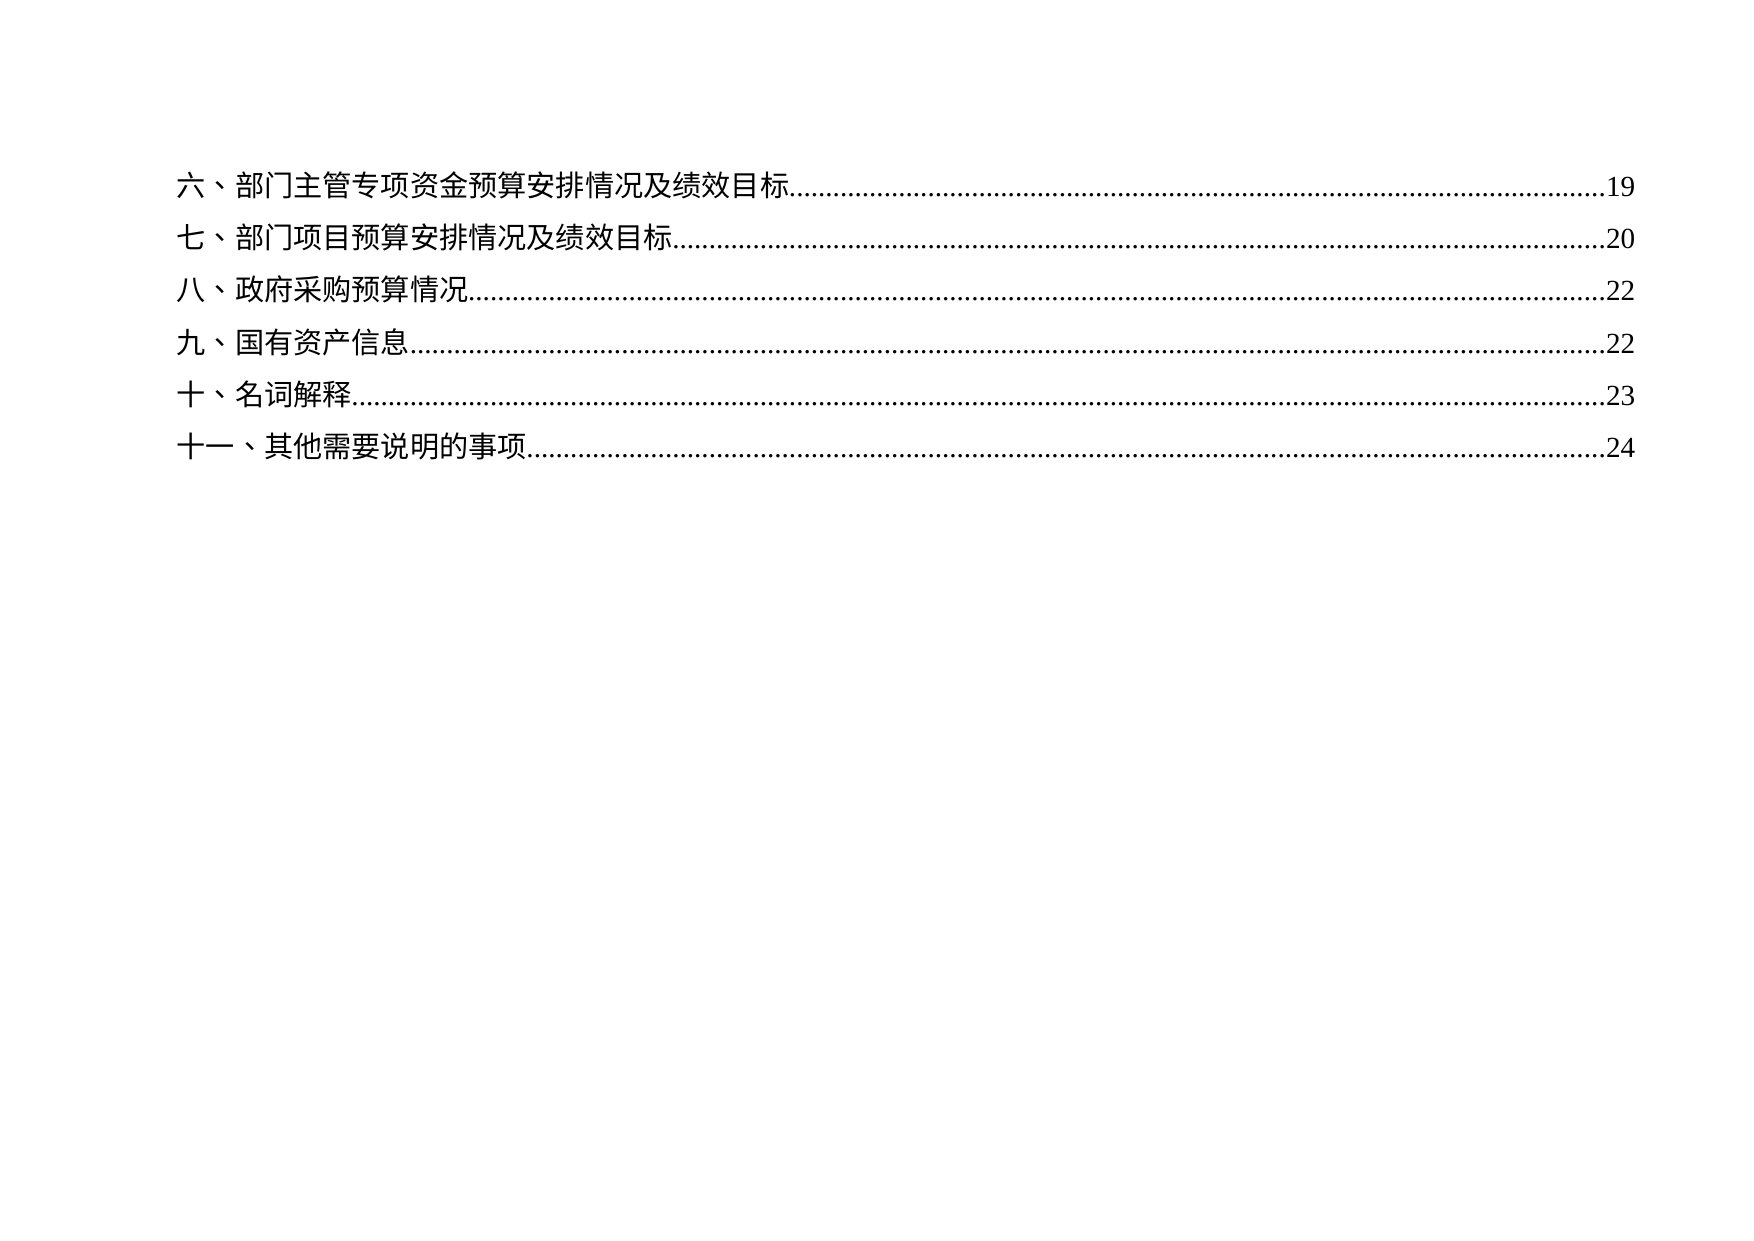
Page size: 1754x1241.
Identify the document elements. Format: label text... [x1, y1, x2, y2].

text 七、部门项目预算安排情况及绩效目标 20 [118, 217, 1636, 257]
text 八、政府采购预算情况 22 [118, 270, 1636, 309]
text 十、名词解释 23 [118, 374, 1636, 414]
text 六、部门主管专项资金预算安排情况及绩效目标 19 [118, 165, 1636, 205]
text 九、国有资产信息 22 [118, 322, 1636, 362]
text 十一、其他需要说明的事项 24 [118, 426, 1636, 466]
